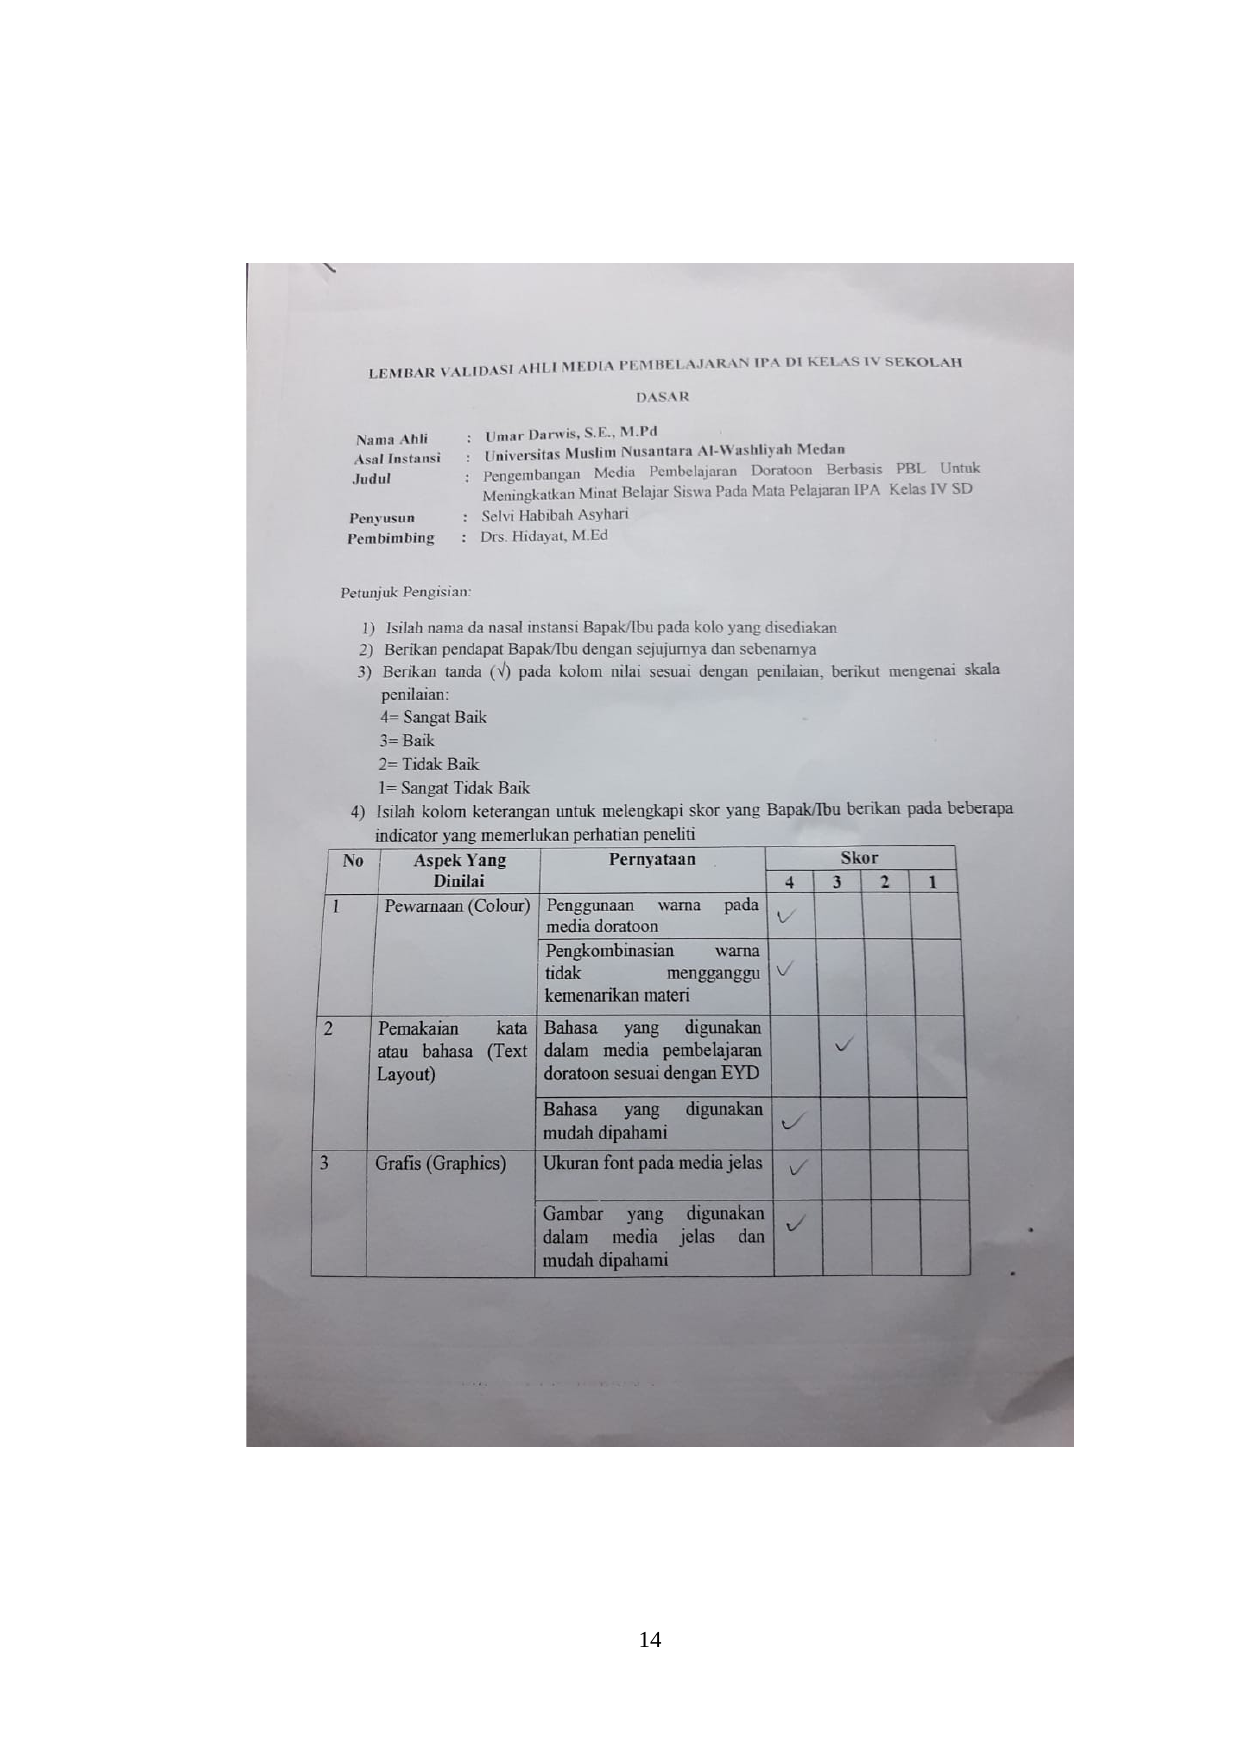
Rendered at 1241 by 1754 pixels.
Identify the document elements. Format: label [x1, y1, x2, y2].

picture [246, 263, 1074, 1447]
